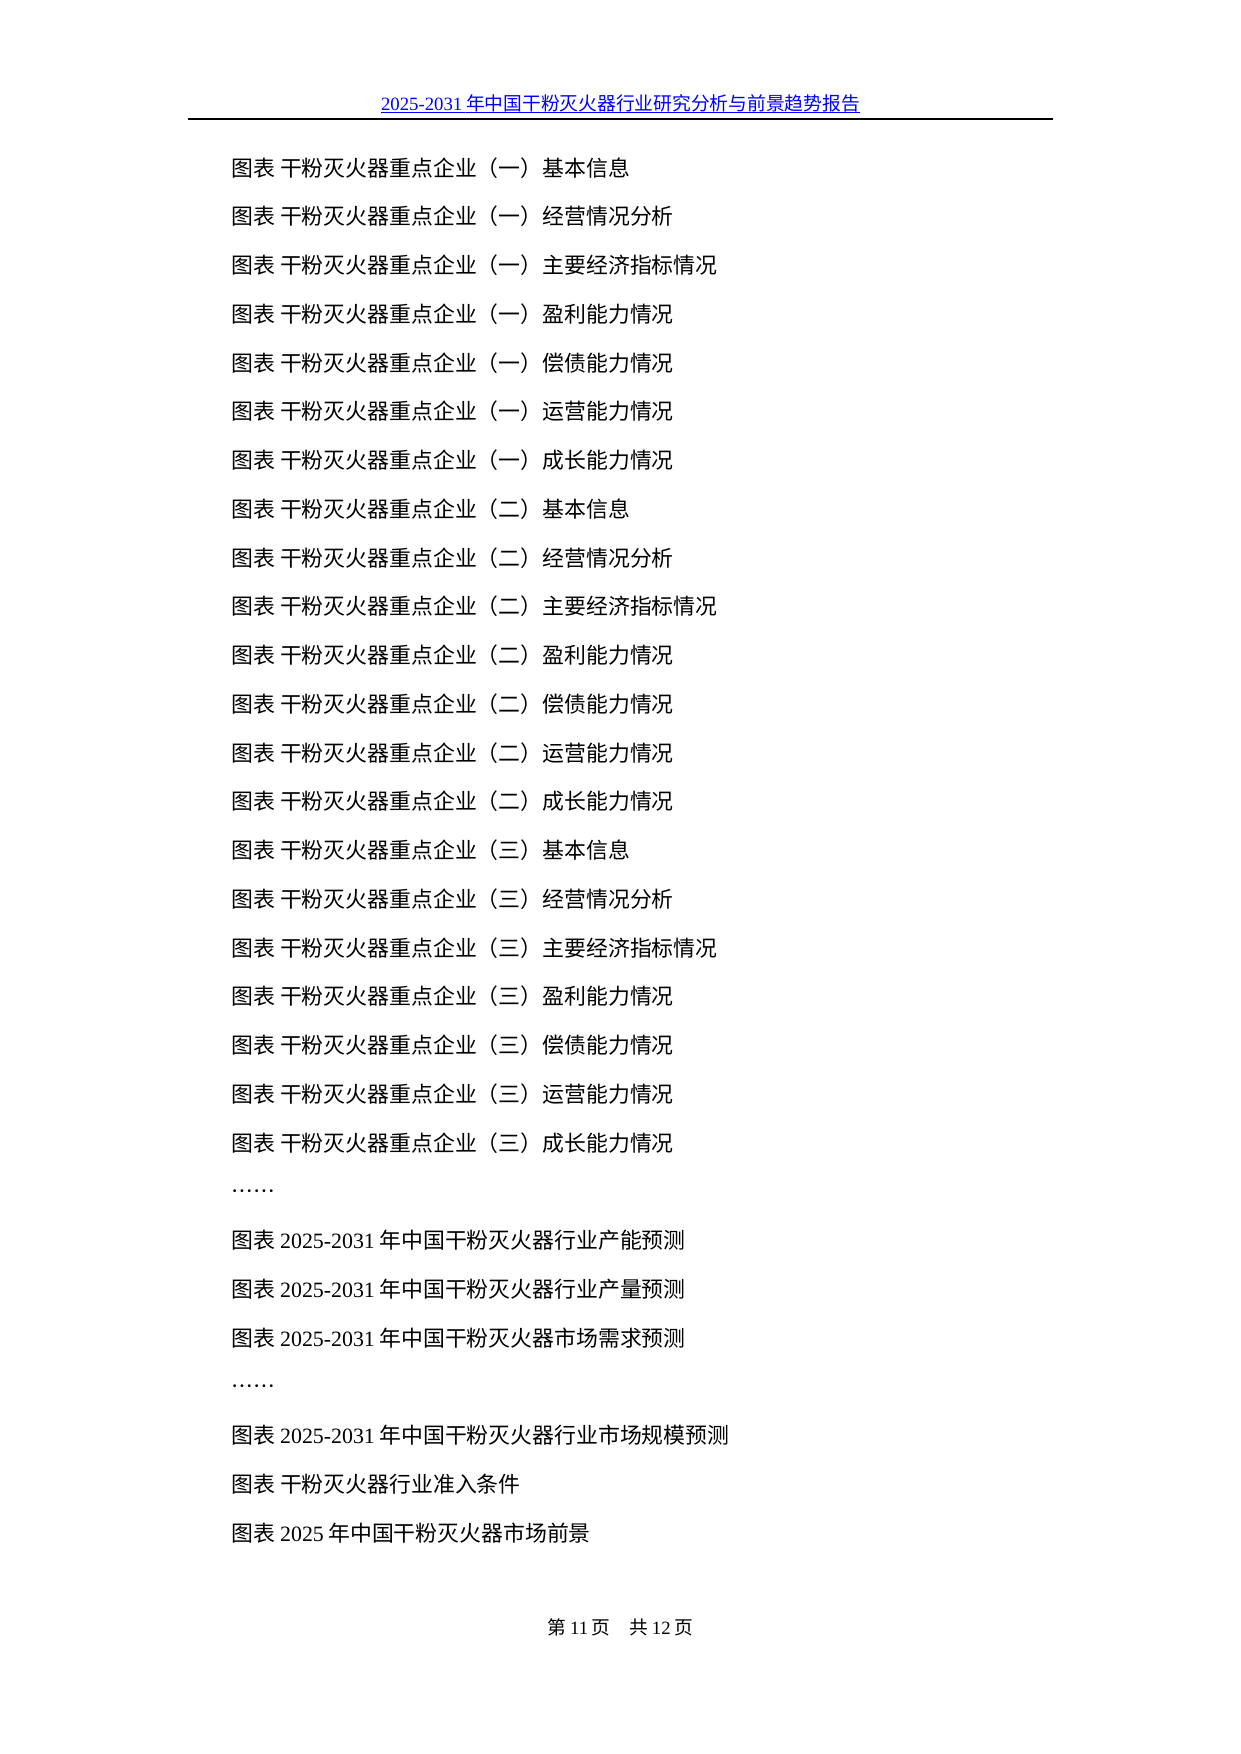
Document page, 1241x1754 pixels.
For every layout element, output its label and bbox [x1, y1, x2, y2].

text [187, 150, 1053, 1548]
